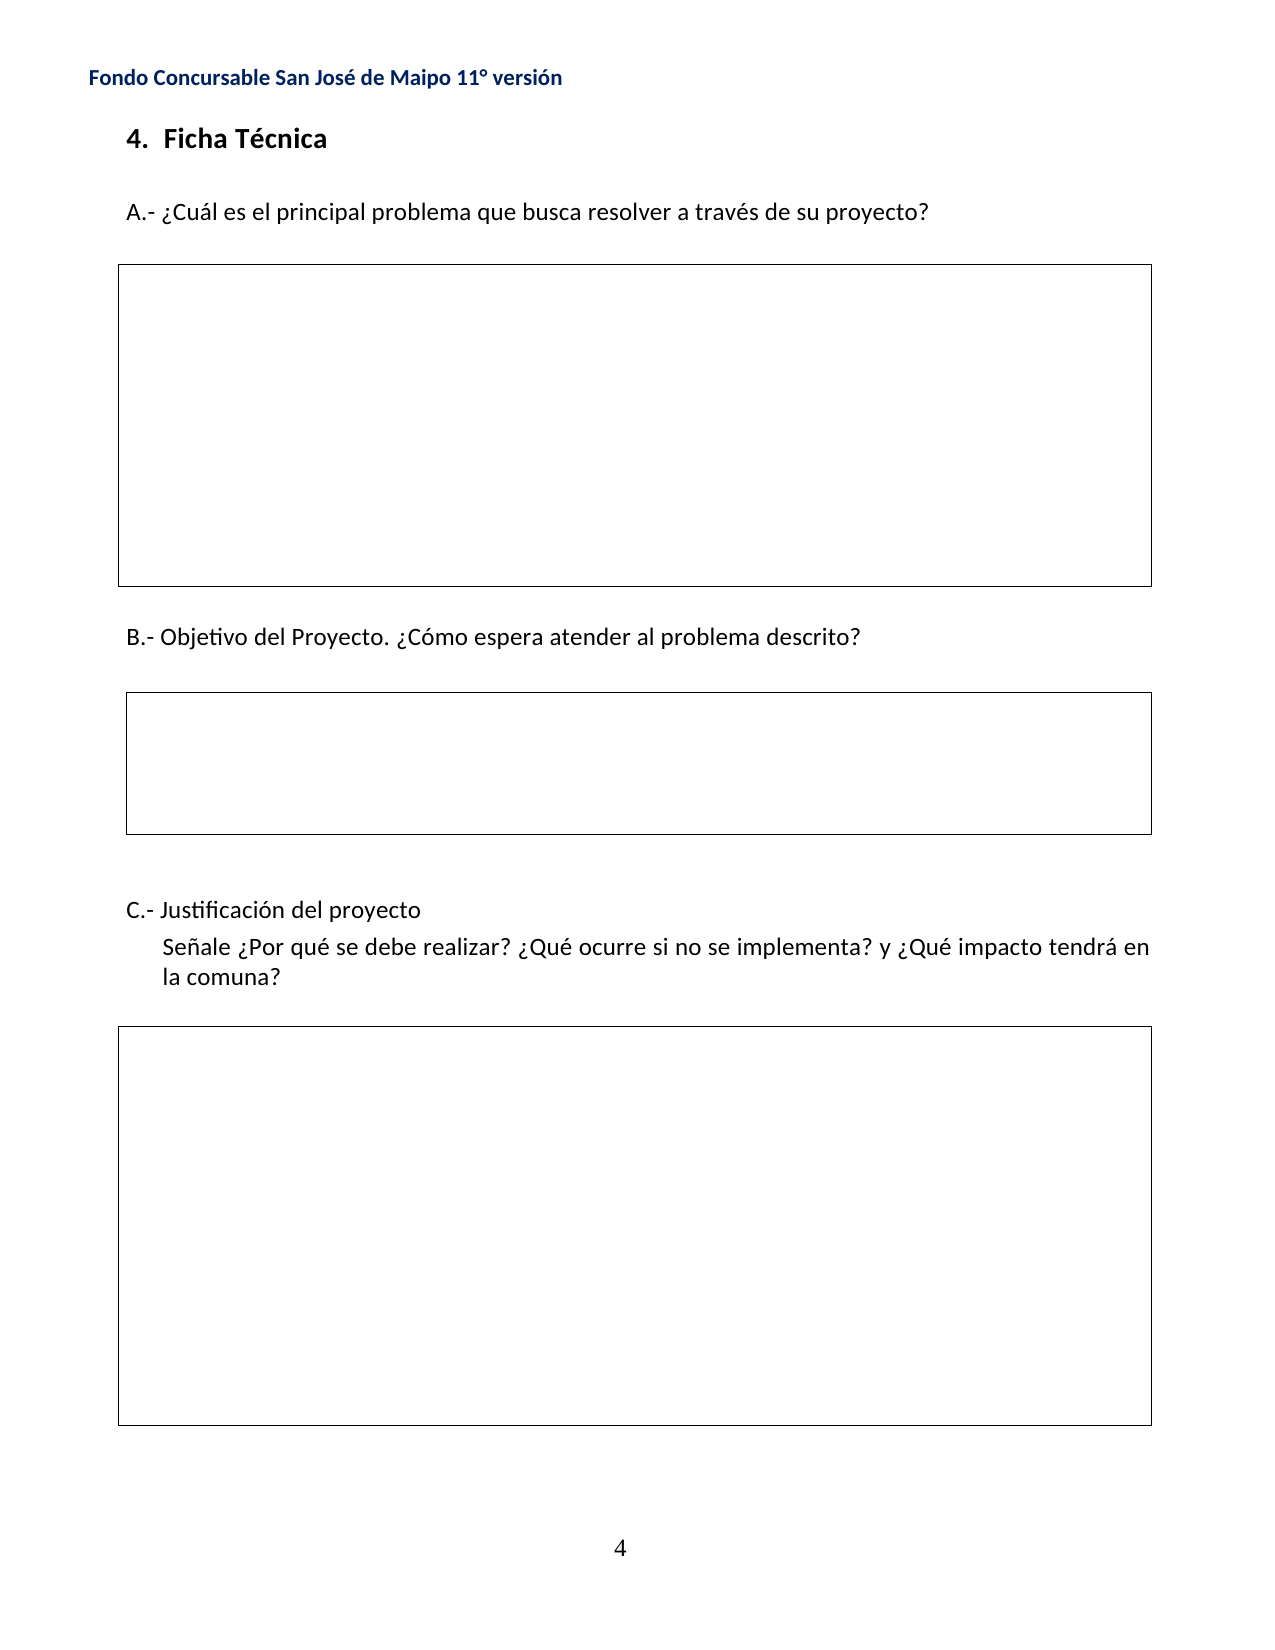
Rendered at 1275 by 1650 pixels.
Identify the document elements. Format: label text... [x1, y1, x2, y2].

text B.- Objetivo del Proyecto. ¿Cómo espera atender al problema descrito? [126, 621, 1152, 652]
table_header [119, 1027, 1151, 1425]
table_header [119, 265, 1151, 586]
text C.- Justificación del proyecto [126, 894, 1152, 925]
text A.- ¿Cuál es el principal problema que busca resolver a través de su proyecto? [126, 196, 1152, 226]
text Señale ¿Por qué se debe realizar? ¿Qué ocurre si no se implementa? y ¿Qué impacto tendrá en la comuna? [162, 931, 1152, 992]
list Ficha Técnica [126, 120, 1152, 156]
table_header [127, 693, 1151, 834]
